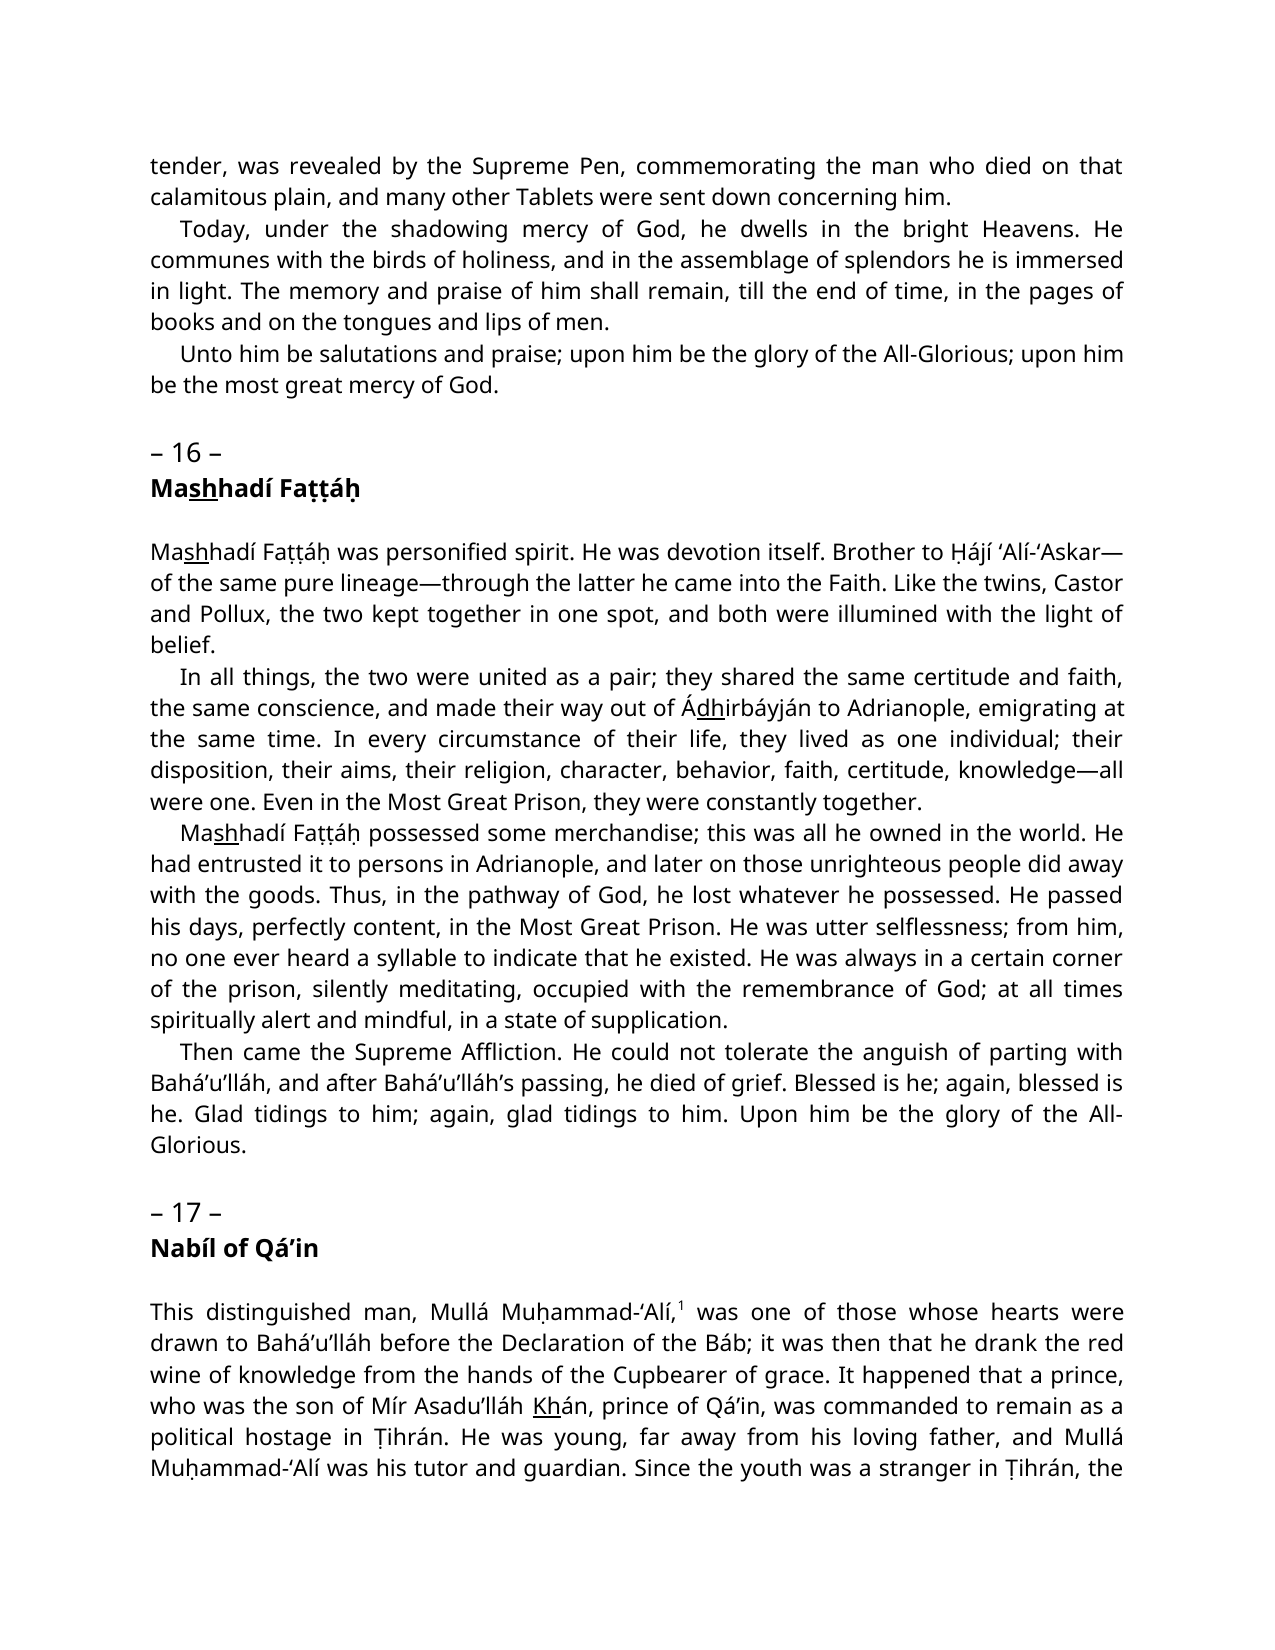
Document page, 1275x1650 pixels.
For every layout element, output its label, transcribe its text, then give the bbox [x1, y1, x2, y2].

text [150, 150, 1125, 212]
text Mashhadí Faṭṭáḥ was personified spirit. He was devotion itself. Brother to Ḥájí ‘Alí-‘Askar—of the same pure lineage—through the latter he came into the Faith. Like the twins, Castor and Pollux, the two kept together in one spot, and both were illumined with the light of belief. [150, 536, 1125, 661]
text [150, 1296, 1125, 1483]
text Mashhadí Faṭṭáḥ possessed some merchandise; this was all he owned in the world. He had entrusted it to persons in Adrianople, and later on those unrighteous people did away with the goods. Thus, in the pathway of God, he lost whatever he possessed. He passed his days, perfectly content, in the Most Great Prison. He was utter selflessness; from him, no one ever heard a syllable to indicate that he existed. He was always in a certain corner of the prison, silently meditating, occupied with the remembrance of God; at all times spiritually alert and mindful, in a state of supplication. [150, 817, 1125, 1036]
text Unto him be salutations and praise; upon him be the glory of the All-Glorious; upon him be the most great mercy of God. [150, 337, 1125, 400]
text In all things, the two were united as a pair; they shared the same certitude and faith, the same conscience, and made their way out of Ádhirbáyján to Adrianople, emigrating at the same time. In every circumstance of their life, they lived as one individual; their disposition, their aims, their religion, character, behavior, faith, certitude, knowledge—all were one. Even in the Most Great Prison, they were constantly together. [150, 661, 1125, 817]
text Then came the Supreme Affliction. He could not tolerate the anguish of parting with Bahá’u’lláh, and after Bahá’u’lláh’s passing, he died of grief. Blessed is he; again, blessed is he. Glad tidings to him; again, glad tidings to him. Upon him be the glory of the All-Glorious. [150, 1036, 1125, 1161]
text Today, under the shadowing mercy of God, he dwells in the bright Heavens. He communes with the birds of holiness, and in the assemblage of splendors he is immersed in light. The memory and praise of him shall remain, till the end of time, in the pages of books and on the tongues and lips of men. [150, 212, 1125, 337]
